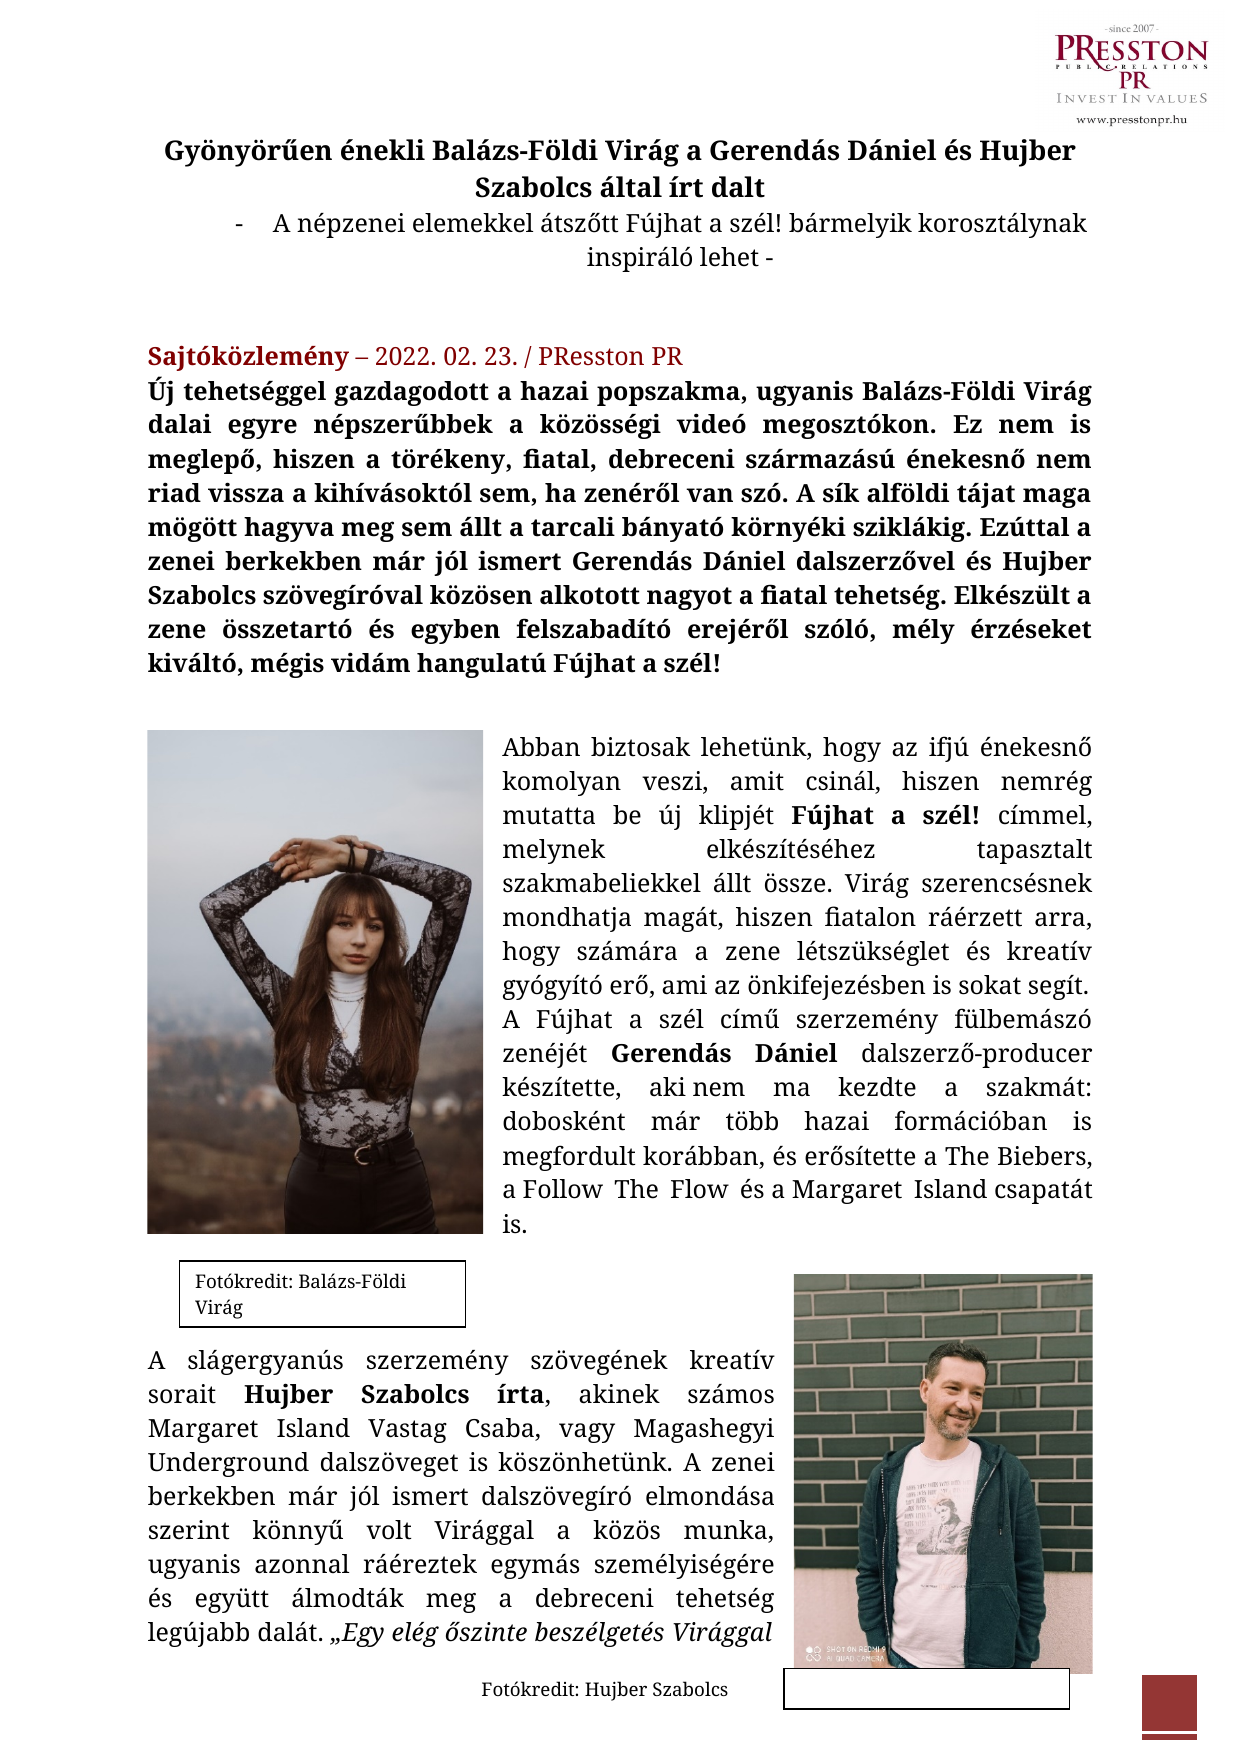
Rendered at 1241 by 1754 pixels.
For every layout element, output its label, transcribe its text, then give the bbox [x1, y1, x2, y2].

text Abban biztosak lehetünk, hogy az ifjú énekesnő komolyan veszi, amit csinál, hiszen nemrég mutatta be új klipjét Fújhat a szél! címmel, melynek elkészítéséhez tapasztalt szakmabeliekkel állt össze. Virág szerencsésnek mondhatja magát, hiszen fiatalon ráérzett arra, hogy számára a zene létszükséglet és kreatív gyógyító erő, ami az önkifejezésben is sokat segít. [148, 729, 1093, 1002]
text Gyönyörűen énekli Balázs-Földi Virág a Gerendás Dániel és Hujber Szabolcs által írt dalt [148, 132, 1093, 206]
text A Fújhat a szél című szerzemény fülbemászó zenéjét Gerendás Dániel dalszerző-producer készítette, aki nem ma kezdte a szakmát: dobosként már több hazai formációban is megfordult korábban, és erősítette a The Biebers, a Follow The Flow és a Margaret Island csapatát is. [148, 1002, 1093, 1240]
text Új tehetséggel gazdagodott a hazai popszakma, ugyanis Balázs-Földi Virág dalai egyre népszerűbbek a közösségi videó megosztókon. Ez nem is meglepő, hiszen a törékeny, fiatal, debreceni származású énekesnő nem riad vissza a kihívásoktól sem, ha zenéről van szó. A sík alföldi tájat maga mögött hagyva meg sem állt a tarcali bányató környéki sziklákig. Ezúttal a zenei berkekben már jól ismert Gerendás Dániel dalszerzővel és Hujber Szabolcs szövegíróval közösen alkotott nagyot a fiatal tehetség. Elkészült a zene összetartó és egyben felszabadító erejéről szóló, mély érzéseket kiváltó, mégis vidám hangulatú Fújhat a szél! [148, 373, 1093, 680]
picture [793, 1274, 1093, 1674]
picture [147, 730, 484, 1234]
picture [1034, 9, 1225, 132]
list A népzenei elemekkel átszőtt Fújhat a szél! bármelyik korosztálynak inspiráló lehet - [230, 206, 1093, 274]
text Sajtóközlemény – 2022. 02. 23. / PResston PR [148, 339, 1093, 373]
